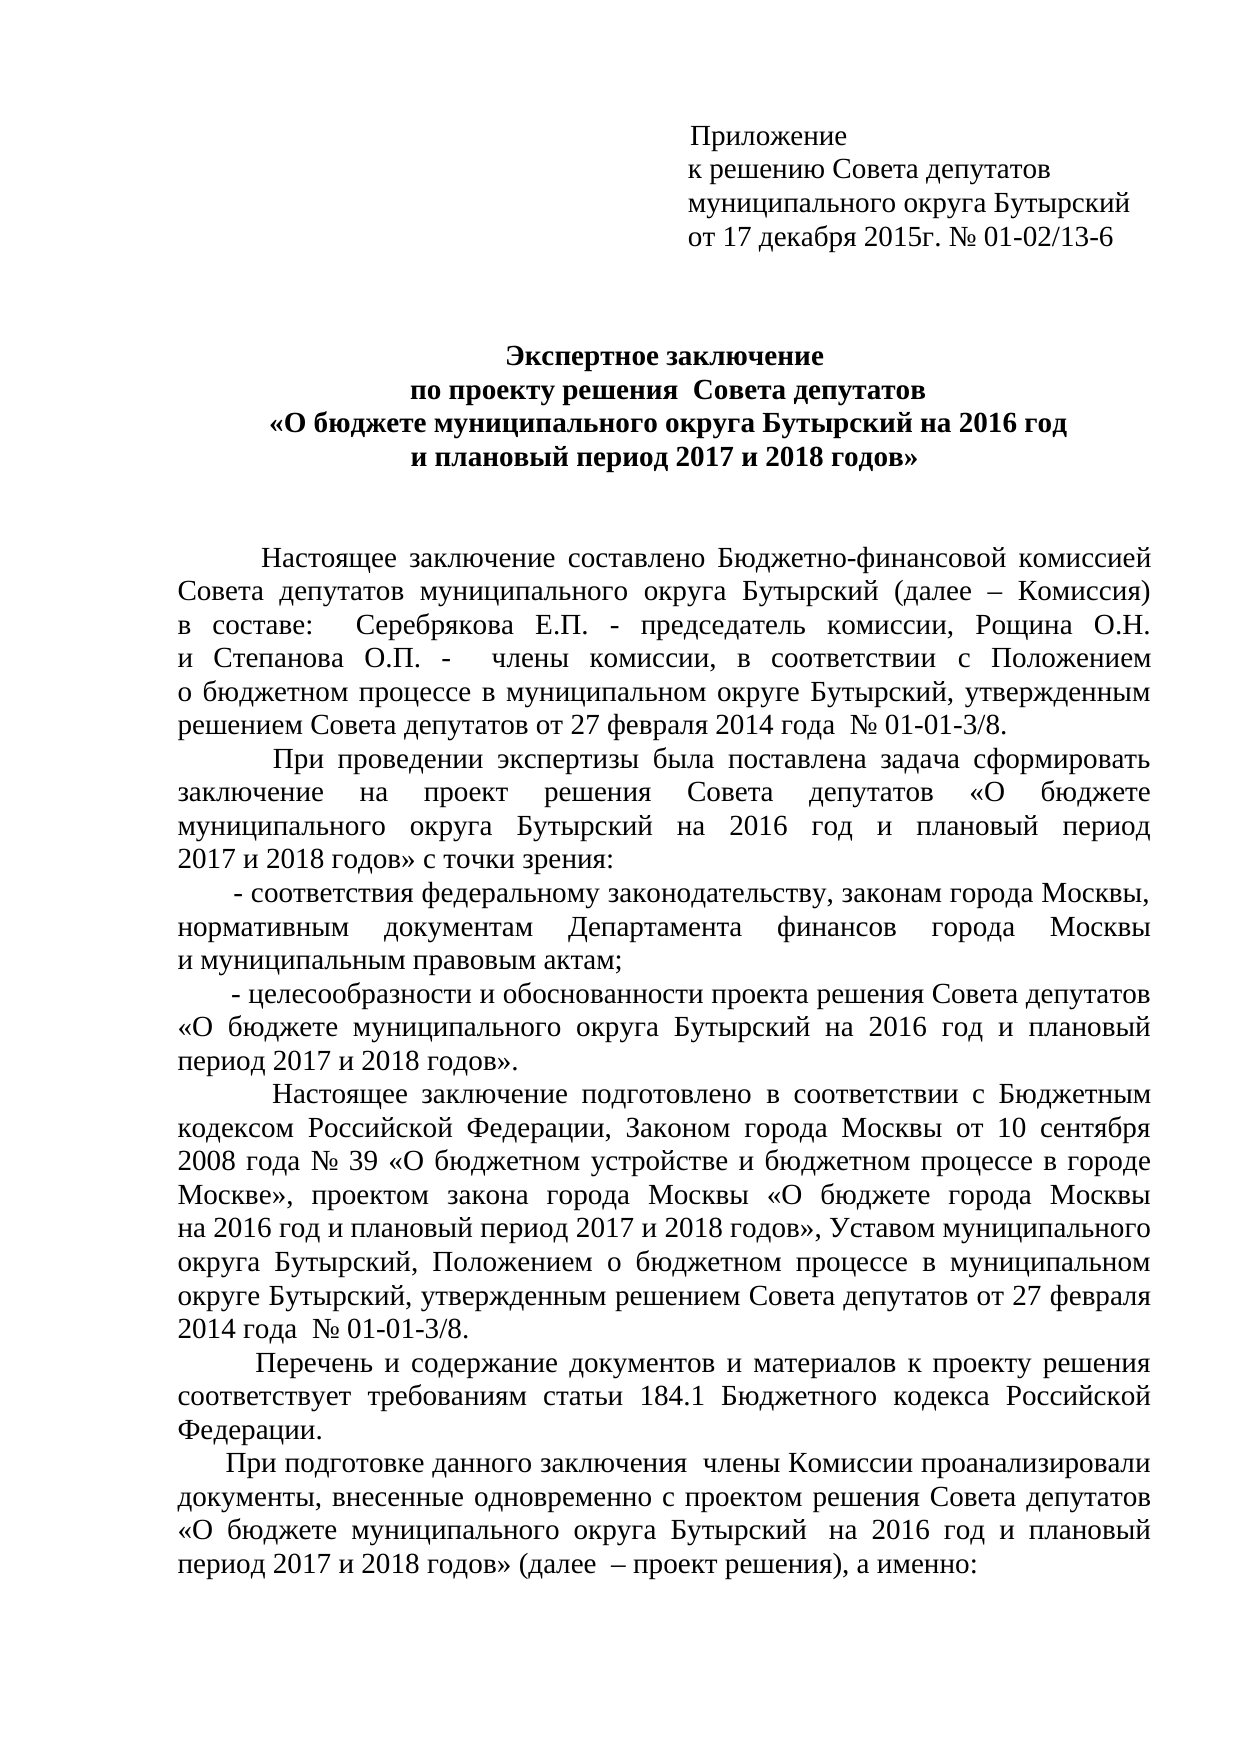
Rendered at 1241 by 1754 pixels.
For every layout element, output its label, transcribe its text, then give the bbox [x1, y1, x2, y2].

text - соответствия федеральному законодательству, законам города Москвы, нормативным документам Департамента финансов города Москвы и муниципальным правовым актам; [177, 875, 1152, 976]
text Настоящее заключение подготовлено в соответствии с Бюджетным кодексом Российской Федерации, Законом города Москвы от 10 сентября 2008 года № 39 «О бюджетном устройстве и бюджетном процессе в городе Москве», проектом закона города Москвы «О бюджете города Москвы на 2016 год и плановый период 2017 и 2018 годов», Уставом муниципального округа Бутырский, Положением о бюджетном процессе в муниципальном округе Бутырский, утвержденным решением Совета депутатов от 27 февраля 2014 года № 01-01-3/8. [177, 1076, 1152, 1345]
text «О бюджете муниципального округа Бутырский на 2016 год [177, 406, 1152, 439]
text Экспертное заключение [177, 338, 1152, 372]
text - целесообразности и обоснованности проекта решения Совета депутатов «О бюджете муниципального округа Бутырский на 2016 год и плановый период 2017 и 2018 годов». [177, 976, 1152, 1076]
text к решению Совета депутатов [177, 152, 1152, 185]
text и плановый период 2017 и 2018 годов» [177, 439, 1152, 473]
text Перечень и содержание документов и материалов к проекту решения соответствует требованиям статьи 184.1 Бюджетного кодекса Российской Федерации. [177, 1345, 1152, 1445]
text При подготовке данного заключения члены Комиссии проанализировали документы, внесенные одновременно с проектом решения Совета депутатов «О бюджете муниципального округа Бутырский на 2016 год и плановый период 2017 и 2018 годов» (далее – проект решения), а именно: [177, 1445, 1152, 1579]
text При проведении экспертизы была поставлена задача сформировать заключение на проект решения Совета депутатов «О бюджете муниципального округа Бутырский на 2016 год и плановый период 2017 и 2018 годов» с точки зрения: [177, 741, 1152, 875]
text по проекту решения Совета депутатов [177, 372, 1152, 406]
text от 17 декабря 2015г. № 01-02/13-6 [177, 219, 1152, 252]
text Настоящее заключение составлено Бюджетно-финансовой комиссией Совета депутатов муниципального округа Бутырский (далее – Комиссия) в составе: Серебрякова Е.П. - председатель комиссии, Рощина О.Н. и Степанова О.П. - члены комиссии, в соответствии с Положением о бюджетном процессе в муниципальном округе Бутырский, утвержденным решением Совета депутатов от 27 февраля 2014 года № 01-01-3/8. [177, 540, 1152, 741]
text Приложение [177, 118, 1152, 152]
text муниципального округа Бутырский [177, 185, 1152, 219]
